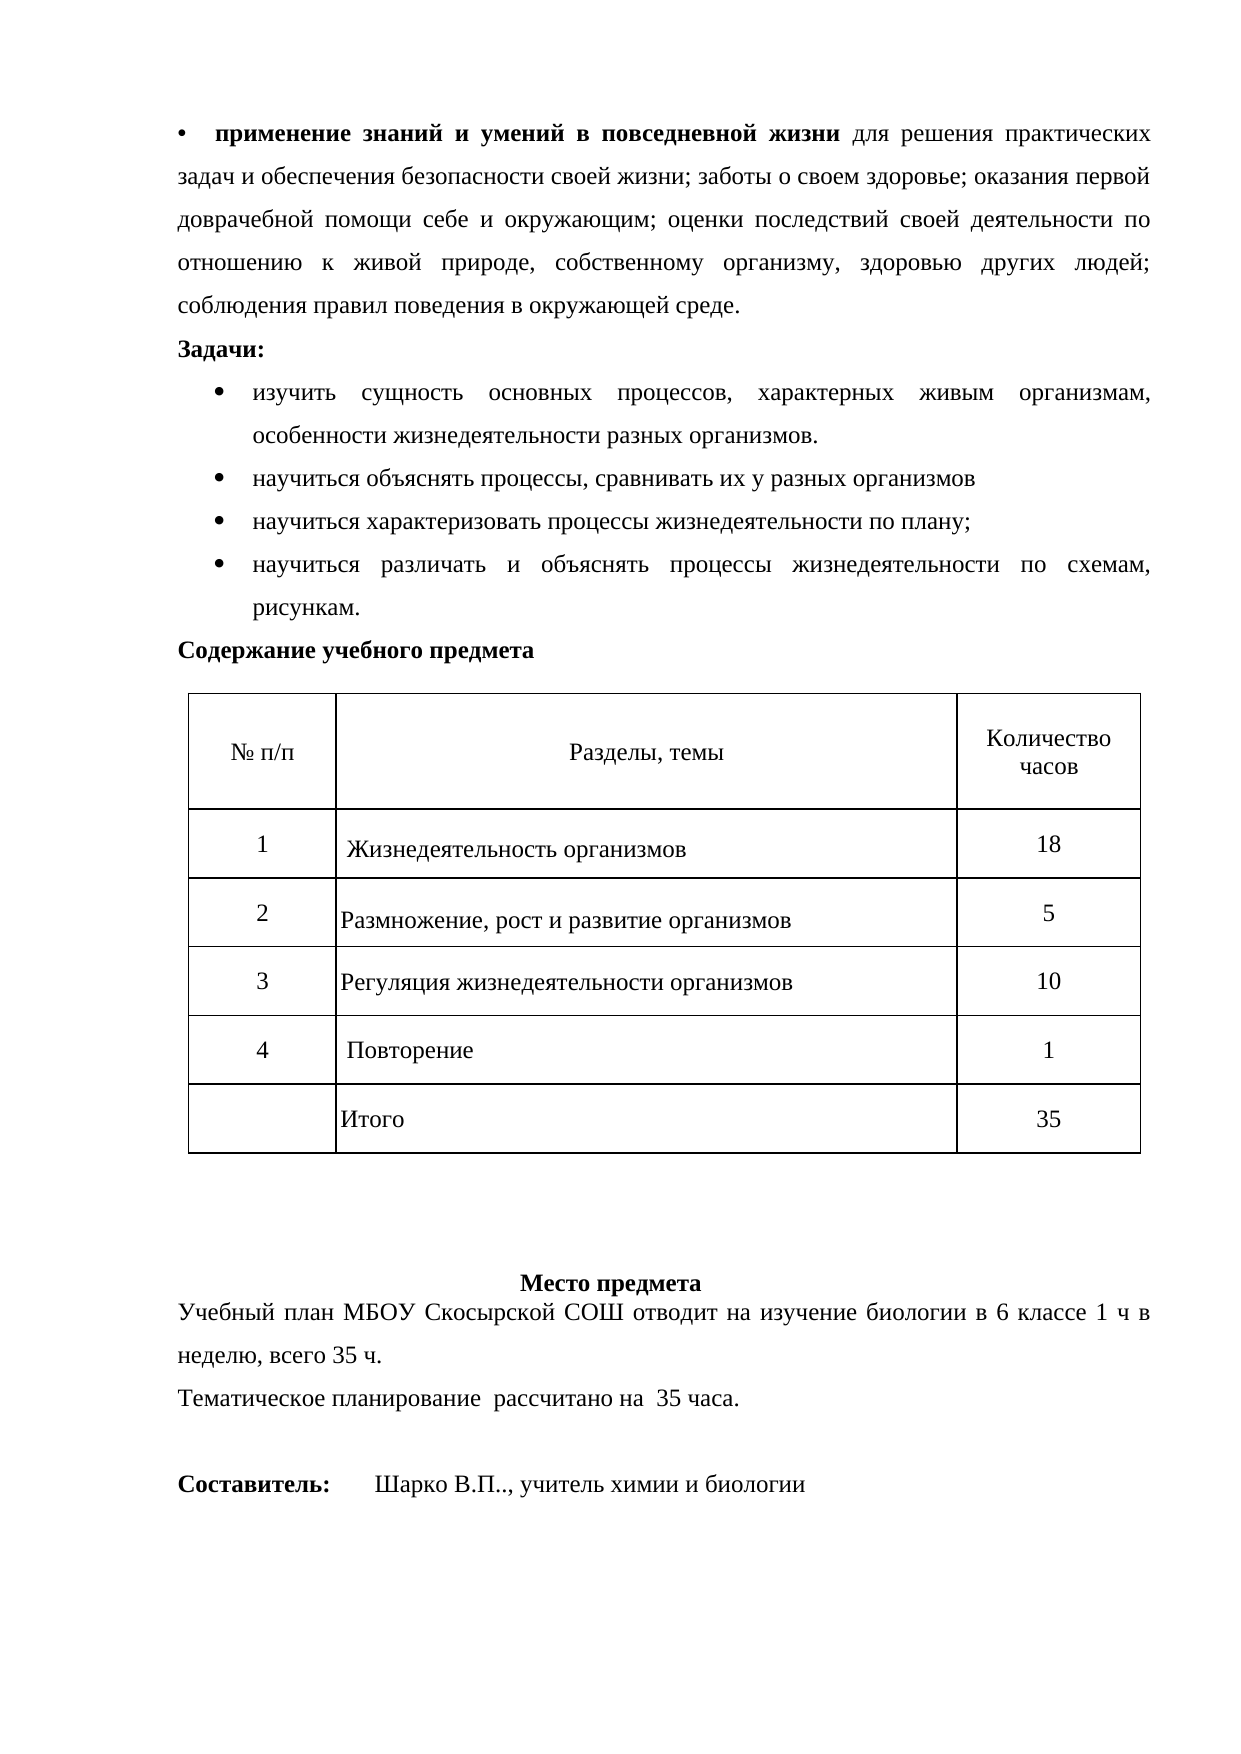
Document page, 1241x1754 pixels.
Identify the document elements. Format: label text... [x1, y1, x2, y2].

table_cell [189, 1085, 335, 1152]
text Задачи: [177, 334, 1152, 362]
list научиться объяснять процессы, сравнивать их у разных организмов [215, 463, 1152, 492]
text Составитель: Шарко В.П.., учитель химии и биологии [177, 1469, 1152, 1498]
table_cell Повторение [337, 1016, 956, 1083]
table_cell Размножение, рост и развитие организмов [337, 879, 956, 946]
table_cell Жизнедеятельность организмов [337, 810, 956, 877]
table_cell Регуляция жизнедеятельности организмов [337, 947, 956, 1014]
text Учебный план МБОУ Скосырской СОШ отводит на изучение биологии в 6 классе 1 ч в неделю, всего 35 ч. [177, 1297, 1152, 1369]
list научиться характеризовать процессы жизнедеятельности по плану; [215, 506, 1152, 535]
list научиться различать и объяснять процессы жизнедеятельности по схемам, рисункам. [215, 549, 1152, 621]
table_cell 1 [958, 1016, 1140, 1083]
text Содержание учебного предмета [177, 636, 1181, 664]
table_header № п/п [189, 694, 335, 808]
table_cell 4 [189, 1016, 335, 1083]
table_cell 2 [189, 879, 335, 946]
table_cell 5 [958, 879, 1140, 946]
table_header Разделы, темы [337, 694, 956, 808]
list применение знаний и умений в повседневной жизни для решения практических задач и обеспечения безопасности своей жизни; заботы о своем здоровье; оказания первой доврачебной помощи себе и окружающим; оценки последствий своей деятельности по отношению к живой природе, собственному организму, здоровью других людей; соблюдения правил поведения в окружающей среде. [177, 118, 1151, 319]
table_cell 18 [958, 810, 1140, 877]
table_cell 10 [958, 947, 1140, 1014]
table_cell Итого [337, 1085, 956, 1152]
table_cell 35 [958, 1085, 1140, 1152]
list изучить сущность основных процессов, характерных живым организмам, особенности жизнедеятельности разных организмов. [215, 377, 1152, 449]
table_cell 1 [189, 810, 335, 877]
text Тематическое планирование рассчитано на 35 часа. [177, 1383, 1152, 1412]
text Место предмета [88, 1268, 1181, 1297]
table_cell 3 [189, 947, 335, 1014]
